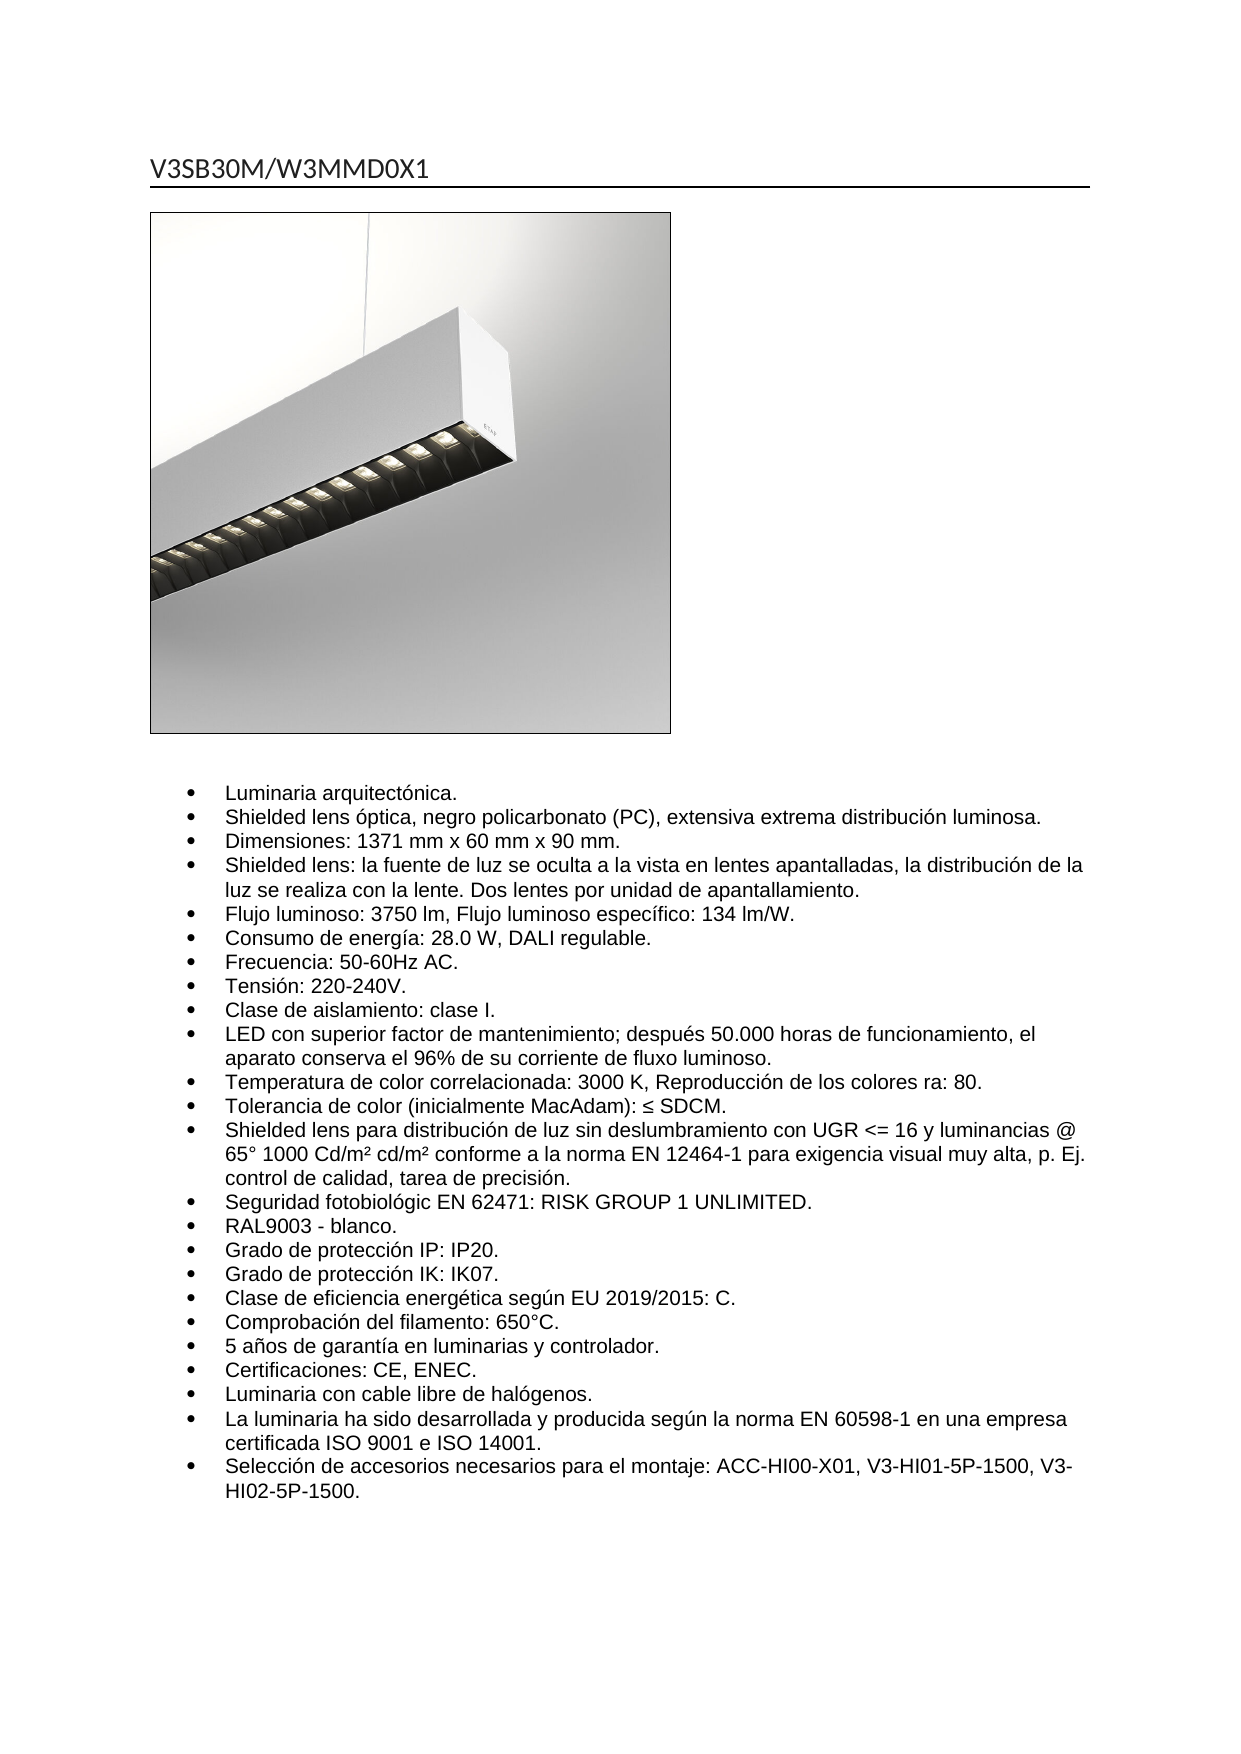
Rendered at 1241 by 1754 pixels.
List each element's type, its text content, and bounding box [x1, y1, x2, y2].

list Selección de accesorios necesarios para el montaje: ACC-HI00-X01, V3-HI01-5P-1500, V3-HI02-5P-1500. [187, 1454, 1090, 1502]
list Shielded lens: la fuente de luz se oculta a la vista en lentes apantalladas, la distribución de la luz se realiza con la lente. Dos lentes por unidad de apantallamiento. [187, 853, 1090, 901]
list Shielded lens óptica, negro policarbonato (PC), extensiva extrema distribución luminosa. [187, 805, 1090, 829]
list Consumo de energía: 28.0 W, DALI regulable. [187, 925, 1090, 949]
list Tolerancia de color (inicialmente MacAdam): ≤ SDCM. [187, 1094, 1090, 1118]
list Clase de aislamiento: clase I. [187, 998, 1090, 1022]
list Shielded lens para distribución de luz sin deslumbramiento con UGR <= 16 y luminancias @ 65° 1000 Cd/m² cd/m² conforme a la norma EN 12464-1 para exigencia visual muy alta, p. Ej. control de calidad, tarea de precisión. [187, 1118, 1090, 1190]
list Luminaria con cable libre de halógenos. [187, 1382, 1090, 1406]
list Grado de protección IK: IK07. [187, 1262, 1090, 1286]
list Flujo luminoso: 3750 lm, Flujo luminoso específico: 134 lm/W. [187, 901, 1090, 925]
list Dimensiones: 1371 mm x 60 mm x 90 mm. [187, 829, 1090, 853]
list Frecuencia: 50-60Hz AC. [187, 949, 1090, 973]
picture [151, 213, 670, 733]
list LED con superior factor de mantenimiento; después 50.000 horas de funcionamiento, el aparato conserva el 96% de su corriente de fluxo luminoso. [187, 1022, 1090, 1070]
list Clase de eficiencia energética según EU 2019/2015: C. [187, 1286, 1090, 1310]
list Certificaciones: CE, ENEC. [187, 1358, 1090, 1382]
list Comprobación del filamento: 650°C. [187, 1310, 1090, 1334]
list Temperatura de color correlacionada: 3000 K, Reproducción de los colores ra: 80. [187, 1070, 1090, 1094]
list Tensión: 220-240V. [187, 973, 1090, 998]
list RAL9003 - blanco. [187, 1214, 1090, 1238]
list Luminaria arquitectónica. [187, 781, 1090, 805]
list 5 años de garantía en luminarias y controlador. [187, 1334, 1090, 1358]
list La luminaria ha sido desarrollada y producida según la norma EN 60598-1 en una empresa certificada ISO 9001 e ISO 14001. [187, 1406, 1090, 1454]
list Seguridad fotobiológic EN 62471: RISK GROUP 1 UNLIMITED. [187, 1190, 1090, 1214]
list Grado de protección IP: IP20. [187, 1238, 1090, 1262]
text V3SB30M/W3MMD0X1 [150, 150, 1090, 186]
